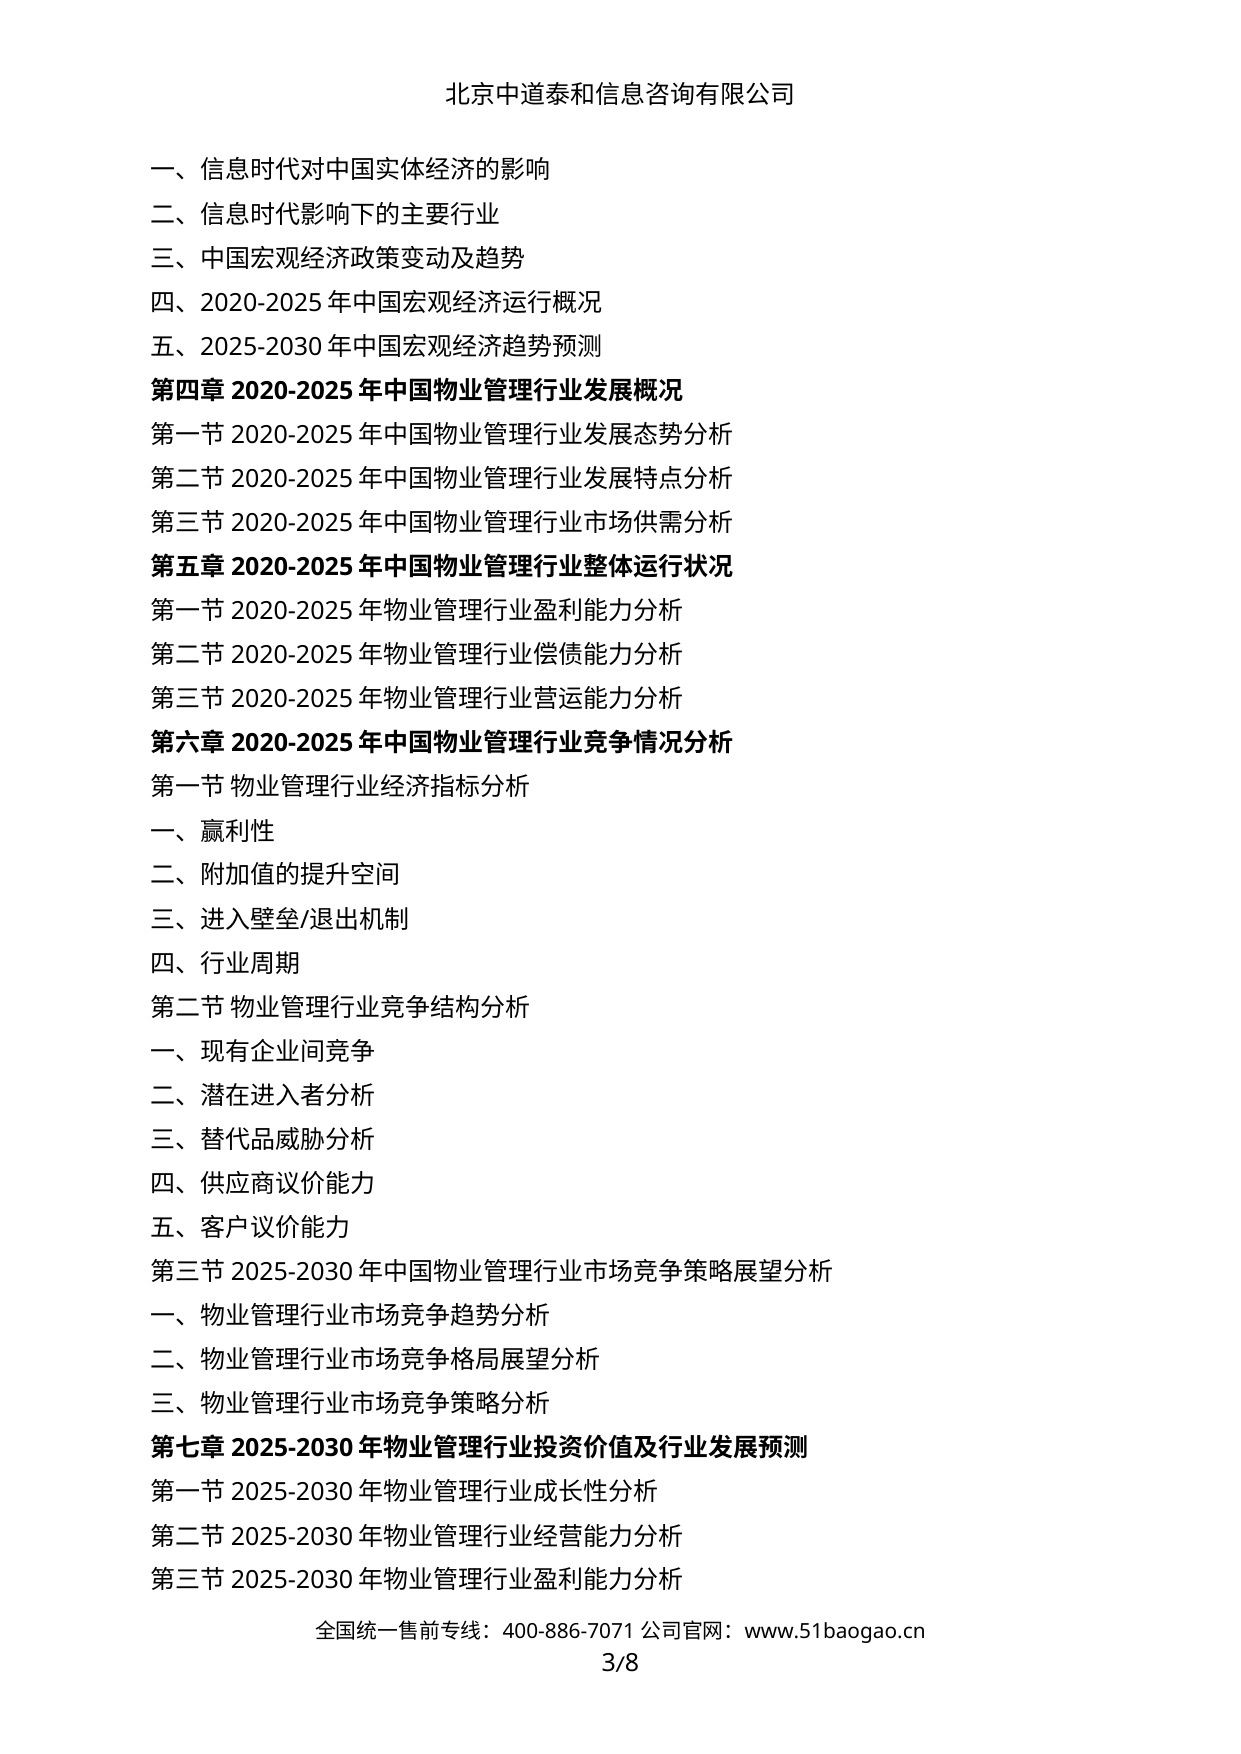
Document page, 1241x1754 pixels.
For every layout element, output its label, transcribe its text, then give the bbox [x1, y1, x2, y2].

text 第一节 2025-2030年物业管理行业成长性分析 [150, 1472, 1090, 1508]
text 一、信息时代对中国实体经济的影响 [150, 150, 1090, 186]
text 二、信息时代影响下的主要行业 [150, 194, 1090, 230]
text 第一节 2020-2025年中国物业管理行业发展态势分析 [150, 414, 1090, 451]
text 一、赢利性 [150, 811, 1090, 847]
text 三、进入壁垒/退出机制 [150, 899, 1090, 935]
text 三、中国宏观经济政策变动及趋势 [150, 238, 1090, 274]
text 第二节 2025-2030年物业管理行业经营能力分析 [150, 1516, 1090, 1552]
text 第四章 2020-2025年中国物业管理行业发展概况 [150, 370, 1090, 407]
text 三、物业管理行业市场竞争策略分析 [150, 1384, 1090, 1420]
text 四、供应商议价能力 [150, 1163, 1090, 1200]
text 第三节 2025-2030年中国物业管理行业市场竞争策略展望分析 [150, 1252, 1090, 1288]
text 第二节 物业管理行业竞争结构分析 [150, 987, 1090, 1023]
text 一、物业管理行业市场竞争趋势分析 [150, 1296, 1090, 1332]
text 四、2020-2025年中国宏观经济运行概况 [150, 282, 1090, 318]
text 第七章 2025-2030年物业管理行业投资价值及行业发展预测 [150, 1428, 1090, 1464]
text 四、行业周期 [150, 943, 1090, 979]
text 第五章 2020-2025年中国物业管理行业整体运行状况 [150, 547, 1090, 583]
text 第三节 2020-2025年物业管理行业营运能力分析 [150, 679, 1090, 715]
text 第六章 2020-2025年中国物业管理行业竞争情况分析 [150, 723, 1090, 759]
text 五、2025-2030年中国宏观经济趋势预测 [150, 326, 1090, 362]
text 第二节 2020-2025年中国物业管理行业发展特点分析 [150, 458, 1090, 495]
text 第三节 2020-2025年中国物业管理行业市场供需分析 [150, 502, 1090, 539]
text 二、附加值的提升空间 [150, 855, 1090, 891]
text 第一节 物业管理行业经济指标分析 [150, 767, 1090, 803]
text 一、现有企业间竞争 [150, 1031, 1090, 1067]
text 三、替代品威胁分析 [150, 1119, 1090, 1156]
text 二、潜在进入者分析 [150, 1075, 1090, 1112]
text 第一节 2020-2025年物业管理行业盈利能力分析 [150, 591, 1090, 627]
text 第三节 2025-2030年物业管理行业盈利能力分析 [150, 1560, 1090, 1596]
text 二、物业管理行业市场竞争格局展望分析 [150, 1340, 1090, 1376]
text 五、客户议价能力 [150, 1207, 1090, 1244]
text 第二节 2020-2025年物业管理行业偿债能力分析 [150, 635, 1090, 671]
